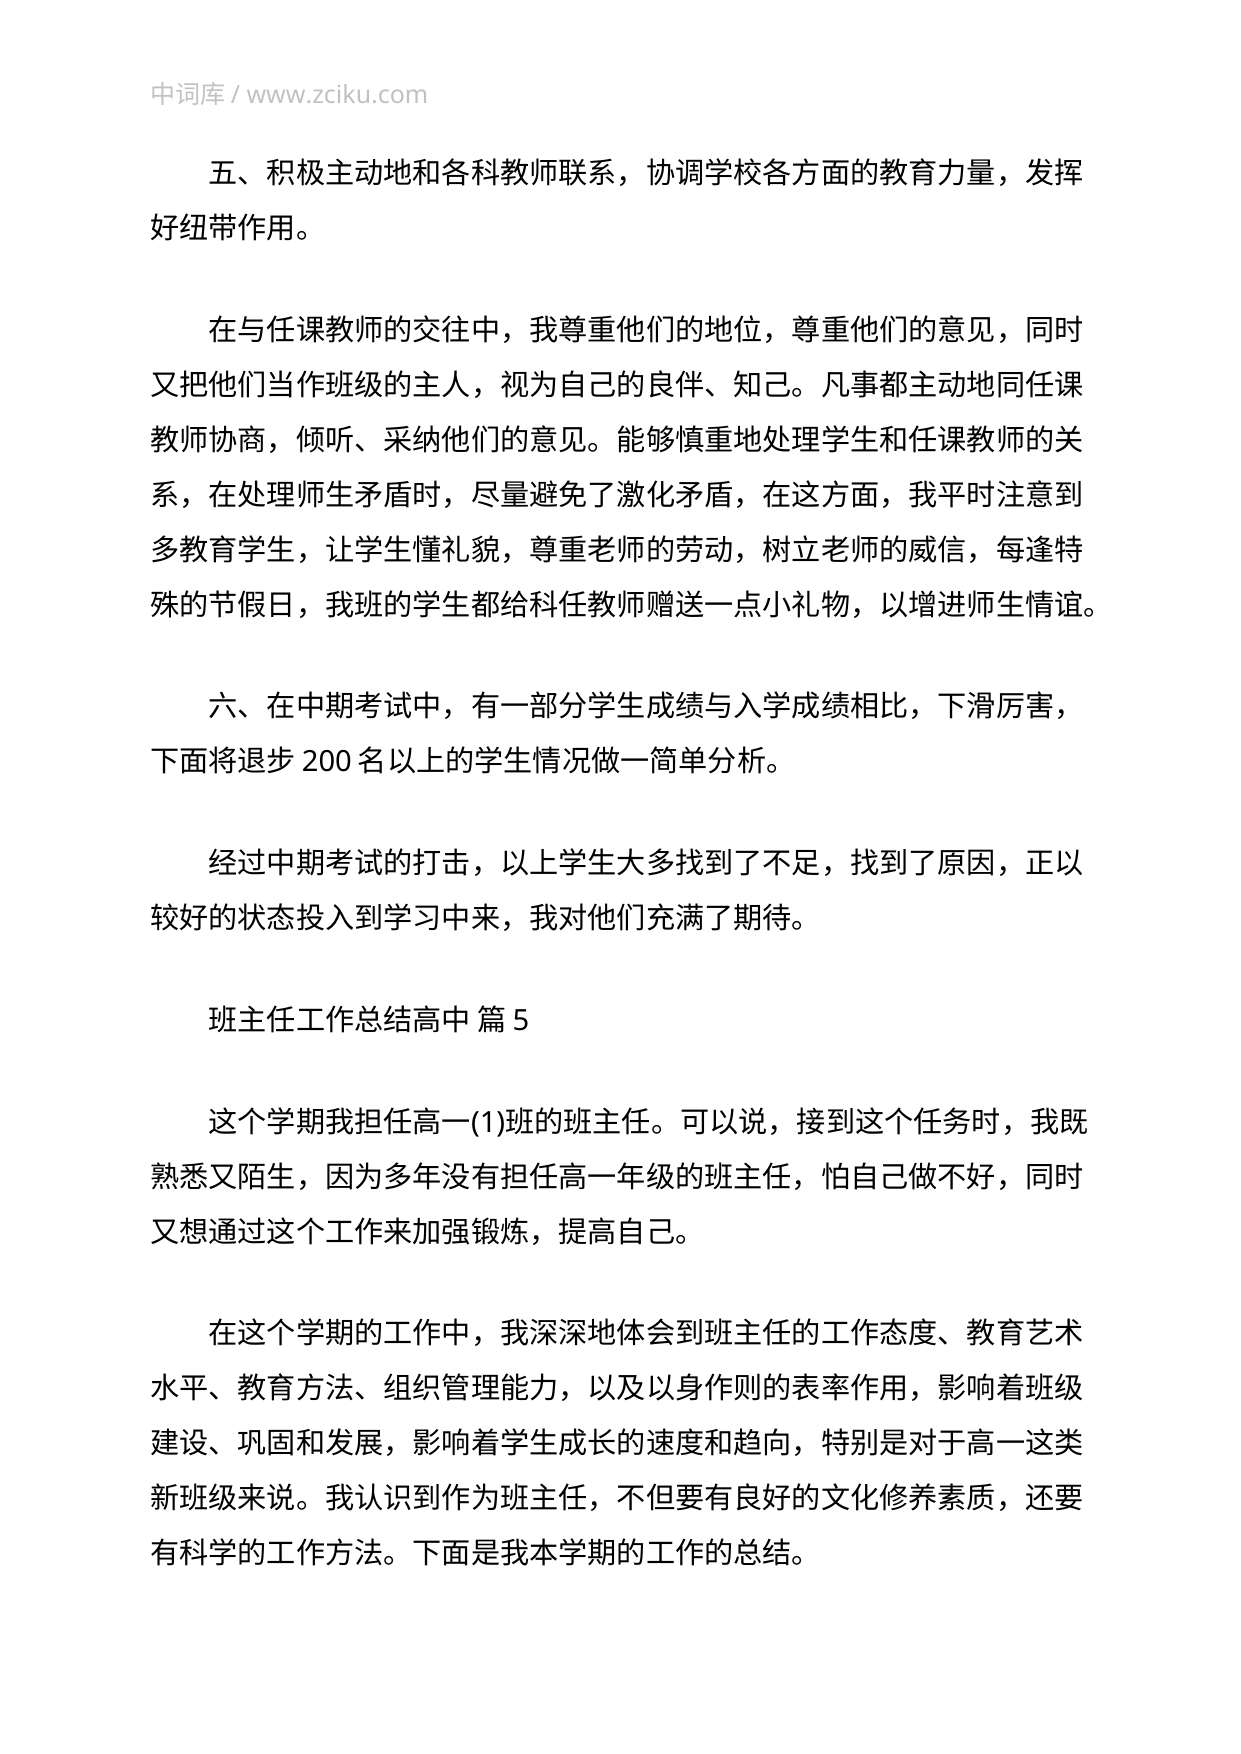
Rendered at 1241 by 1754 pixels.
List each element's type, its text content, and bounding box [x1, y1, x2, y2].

text 在这个学期的工作中，我深深地体会到班主任的工作态度、教育艺术水平、教育方法、组织管理能力，以及以身作则的表率作用，影响着班级建设、巩固和发展，影响着学生成长的速度和趋向，特别是对于高一这类新班级来说。我认识到作为班主任，不但要有良好的文化修养素质，还要有科学的工作方法。下面是我本学期的工作的总结。 [150, 1310, 1090, 1572]
text 班主任工作总结高中 篇5 [150, 996, 1090, 1039]
text 经过中期考试的打击，以上学生大多找到了不足，找到了原因，正以较好的状态投入到学习中来，我对他们充满了期待。 [150, 840, 1090, 937]
text 六、在中期考试中，有一部分学生成绩与入学成绩相比，下滑厉害，下面将退步200名以上的学生情况做一简单分析。 [150, 683, 1090, 780]
text 在与任课教师的交往中，我尊重他们的地位，尊重他们的意见，同时又把他们当作班级的主人，视为自己的良伴、知己。凡事都主动地同任课教师协商，倾听、采纳他们的意见。能够慎重地处理学生和任课教师的关系，在处理师生矛盾时，尽量避免了激化矛盾，在这方面，我平时注意到多教育学生，让学生懂礼貌，尊重老师的劳动，树立老师的威信，每逢特殊的节假日，我班的学生都给科任教师赠送一点小礼物，以增进师生情谊。 [150, 307, 1090, 623]
text 五、积极主动地和各科教师联系，协调学校各方面的教育力量，发挥好纽带作用。 [150, 150, 1090, 247]
text 这个学期我担任高一(1)班的班主任。可以说，接到这个任务时，我既熟悉又陌生，因为多年没有担任高一年级的班主任，怕自己做不好，同时又想通过这个工作来加强锻炼，提高自己。 [150, 1098, 1090, 1251]
